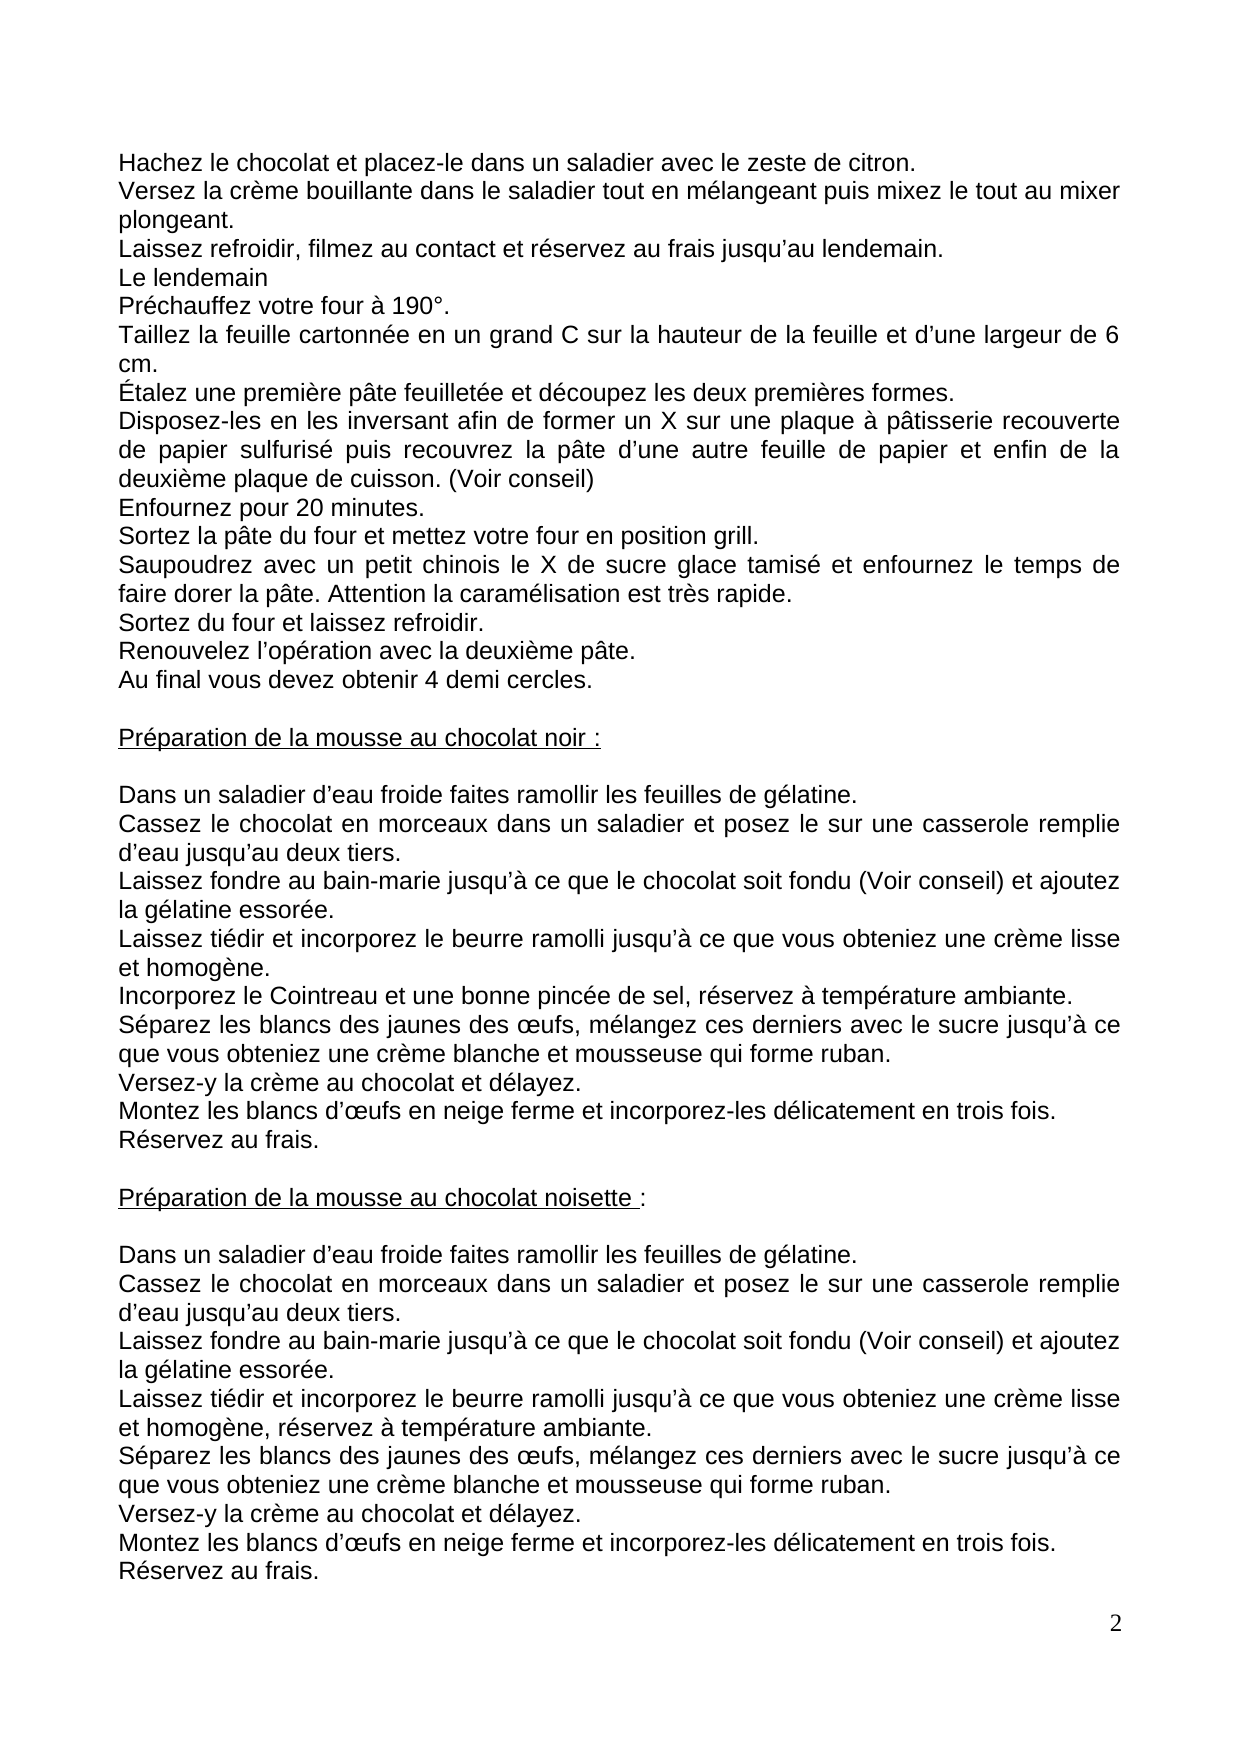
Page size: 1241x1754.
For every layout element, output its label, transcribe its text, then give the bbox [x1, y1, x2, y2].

text Dans un saladier d’eau froide faites ramollir les feuilles de gélatine. [118, 780, 1122, 809]
text Réservez au frais. [118, 1556, 1122, 1585]
text Dans un saladier d’eau froide faites ramollir les feuilles de gélatine. [118, 1240, 1122, 1269]
text Séparez les blancs des jaunes des œufs, mélangez ces derniers avec le sucre jusqu’à ce que vous obteniez une crème blanche et mousseuse qui forme ruban. [118, 1441, 1122, 1499]
text Laissez tiédir et incorporez le beurre ramolli jusqu’à ce que vous obteniez une crème lisse et homogène, réservez à température ambiante. [118, 1384, 1122, 1441]
text Étalez une première pâte feuilletée et découpez les deux premières formes. [118, 378, 1122, 406]
text Préparation de la mousse au chocolat noir : [118, 723, 1122, 751]
text Séparez les blancs des jaunes des œufs, mélangez ces derniers avec le sucre jusqu’à ce que vous obteniez une crème blanche et mousseuse qui forme ruban. [118, 1010, 1122, 1068]
text Sortez du four et laissez refroidir. [118, 608, 1122, 636]
text Sortez la pâte du four et mettez votre four en position grill. [118, 521, 1122, 550]
text Taillez la feuille cartonnée en un grand C sur la hauteur de la feuille et d’une largeur de 6 cm. [118, 320, 1122, 378]
text Disposez-les en les inversant afin de former un X sur une plaque à pâtisserie recouverte de papier sulfurisé puis recouvrez la pâte d’une autre feuille de papier et enfin de la deuxième plaque de cuisson. (Voir conseil) [118, 406, 1122, 493]
text Renouvelez l’opération avec la deuxième pâte. [118, 636, 1122, 665]
text Laissez tiédir et incorporez le beurre ramolli jusqu’à ce que vous obteniez une crème lisse et homogène. [118, 924, 1122, 981]
text Préchauffez votre four à 190°. [118, 291, 1122, 320]
text Montez les blancs d’œufs en neige ferme et incorporez-les délicatement en trois fois. [118, 1096, 1122, 1125]
text Versez-y la crème au chocolat et délayez. [118, 1068, 1122, 1096]
text Hachez le chocolat et placez-le dans un saladier avec le zeste de citron. [118, 148, 1122, 176]
text Au final vous devez obtenir 4 demi cercles. [118, 665, 1122, 694]
text Cassez le chocolat en morceaux dans un saladier et posez le sur une casserole remplie d’eau jusqu’au deux tiers. [118, 1269, 1122, 1326]
text Réservez au frais. [118, 1125, 1122, 1154]
text Versez la crème bouillante dans le saladier tout en mélangeant puis mixez le tout au mixer plongeant. [118, 176, 1122, 234]
text Cassez le chocolat en morceaux dans un saladier et posez le sur une casserole remplie d’eau jusqu’au deux tiers. [118, 809, 1122, 866]
text Le lendemain [118, 263, 1122, 291]
text Montez les blancs d’œufs en neige ferme et incorporez-les délicatement en trois fois. [118, 1528, 1122, 1556]
text Enfournez pour 20 minutes. [118, 493, 1122, 521]
text Saupoudrez avec un petit chinois le X de sucre glace tamisé et enfournez le temps de faire dorer la pâte. Attention la caramélisation est très rapide. [118, 550, 1122, 608]
text Incorporez le Cointreau et une bonne pincée de sel, réservez à température ambiante. [118, 981, 1122, 1010]
text Préparation de la mousse au chocolat noisette : [118, 1183, 1122, 1211]
text Laissez fondre au bain-marie jusqu’à ce que le chocolat soit fondu (Voir conseil) et ajoutez la gélatine essorée. [118, 866, 1122, 924]
text Laissez fondre au bain-marie jusqu’à ce que le chocolat soit fondu (Voir conseil) et ajoutez la gélatine essorée. [118, 1326, 1122, 1384]
text Versez-y la crème au chocolat et délayez. [118, 1499, 1122, 1528]
text Laissez refroidir, filmez au contact et réservez au frais jusqu’au lendemain. [118, 234, 1122, 263]
